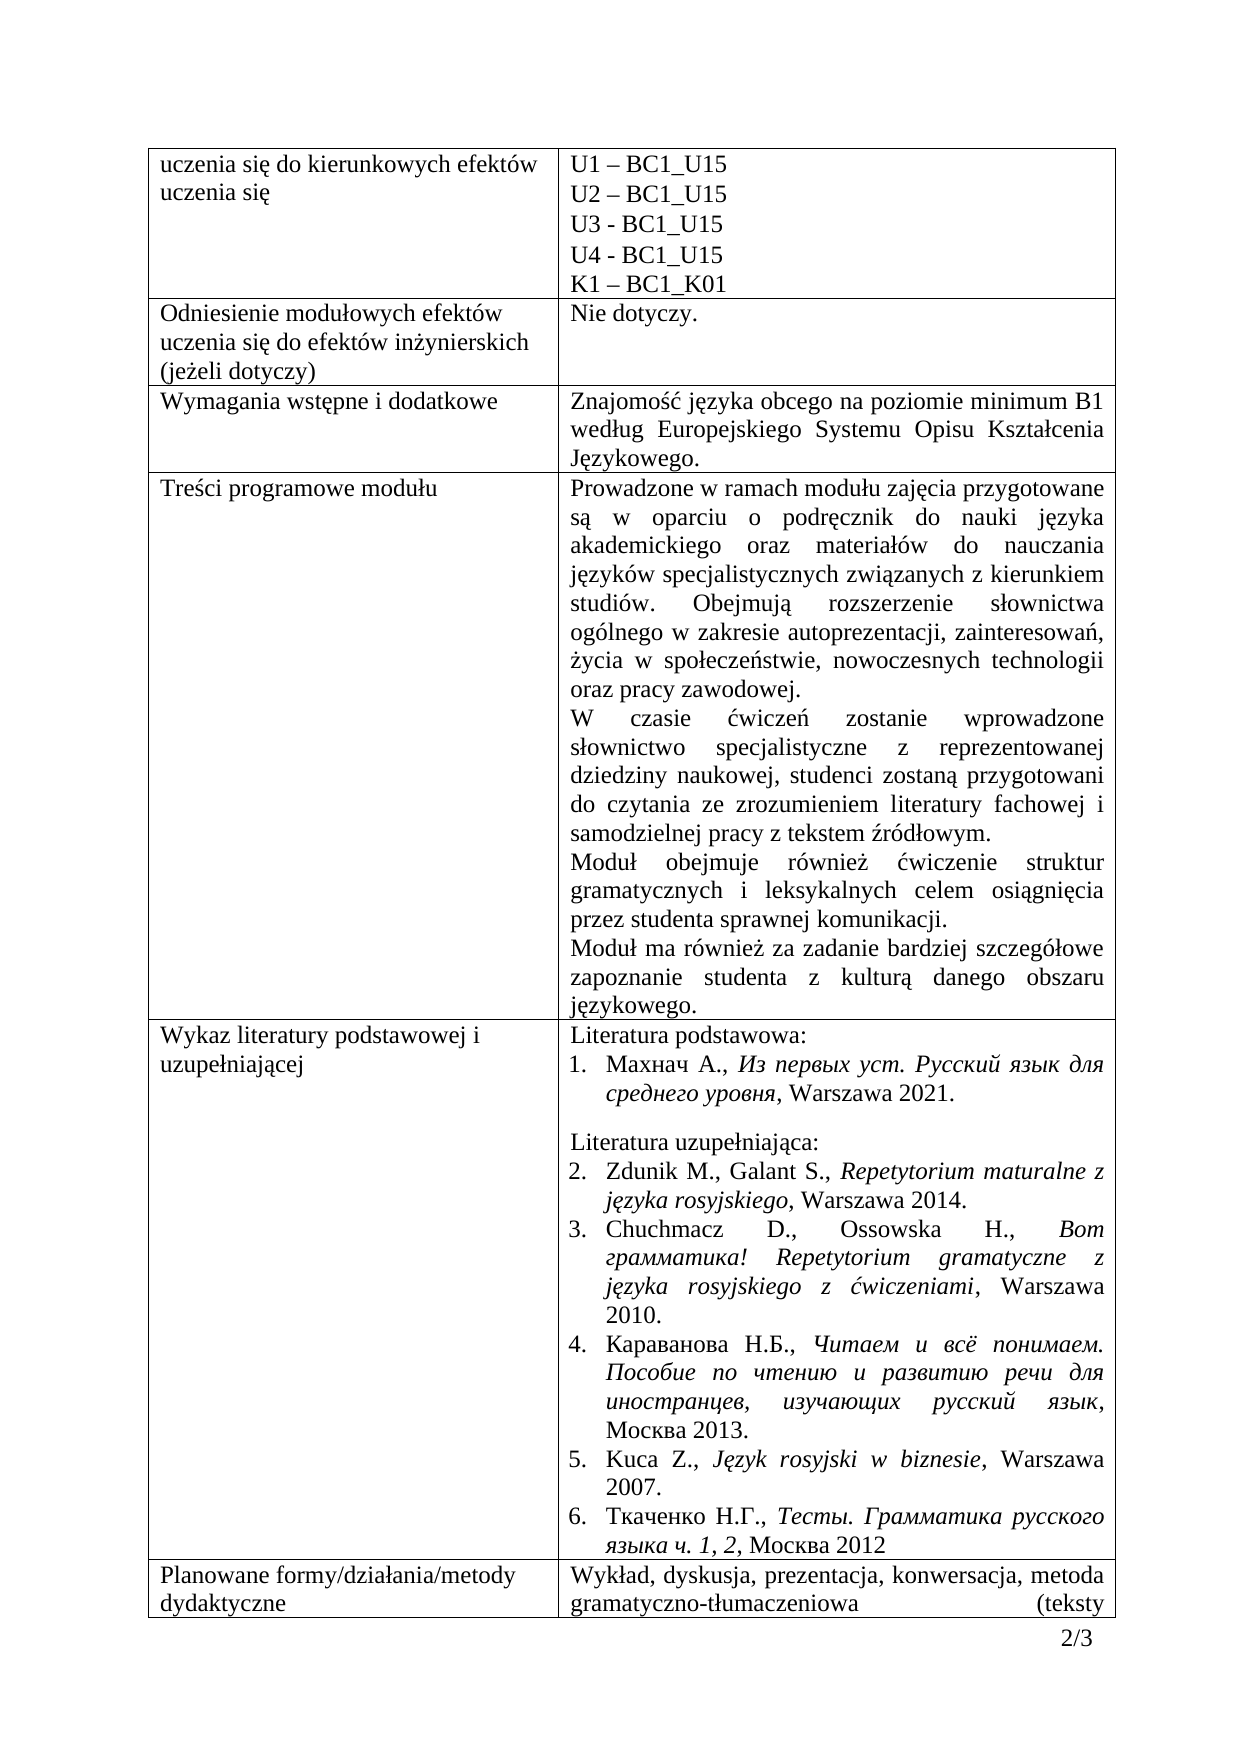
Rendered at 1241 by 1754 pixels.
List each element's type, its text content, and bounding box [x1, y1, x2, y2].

table_cell Treści programowe modułu [149, 473, 558, 1019]
table_cell Znajomość języka obcego na poziomie minimum B1 według Europejskiego Systemu Opisu Kształcenia Językowego. [559, 386, 1115, 472]
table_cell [149, 149, 558, 297]
table_cell Wymagania wstępne i dodatkowe [149, 386, 558, 472]
table_cell Prowadzone w ramach modułu zajęcia przygotowane są w oparciu o podręcznik do nauki języka akademickiego oraz materiałów do nauczania języków specjalistycznych związanych z kierunkiem studiów. Obejmują rozszerzenie słownictwa ogólnego w zakresie autoprezentacji, zainteresowań, życia w społeczeństwie, nowoczesnych technologii oraz pracy zawodowej. W czasie ćwiczeń zostanie wprowadzone słownictwo specjalistyczne z reprezentowanej dziedziny naukowej, studenci zostaną przygotowani do czytania ze zrozumieniem literatury fachowej i samodzielnej pracy z tekstem źródłowym. Moduł obejmuje również ćwiczenie struktur gramatycznych i leksykalnych celem osiągnięcia przez studenta sprawnej komunikacji. Moduł ma również za zadanie bardziej szczegółowe zapoznanie studenta z kulturą danego obszaru językowego. [559, 473, 1115, 1019]
table_cell Odniesienie modułowych efektów uczenia się do efektów inżynierskich (jeżeli dotyczy) [149, 299, 558, 385]
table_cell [149, 1560, 558, 1617]
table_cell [559, 1560, 1115, 1617]
table_cell Nie dotyczy. [559, 299, 1115, 385]
table_cell Wykaz literatury podstawowej i uzupełniającej [149, 1020, 558, 1559]
table_cell Literatura podstawowa: Махнач А., Из первых уст. Русский язык для среднего уровня, Warszawa 2021. Literatura uzupełniająca: Zdunik M., Galant S., Repetytorium maturalne z języka rosyjskiego, Warszawa 2014. Chuchmacz D., Ossowska H., Вот грамматика! Repetytorium gramatyczne z języka rosyjskiego z ćwiczeniami, Warszawa 2010. Караванова Н.Б., Читаем и всё понимаем. Пособие по чтению и развитию речи для иностранцев, изучающих русский язык, Москва 2013. Kuca Z., Język rosyjski w biznesie, Warszawa 2007. Ткаченко Н.Г., Тесты. Грамматика русского языка ч. 1, 2, Москва 2012 [559, 1020, 1115, 1559]
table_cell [559, 149, 1115, 297]
